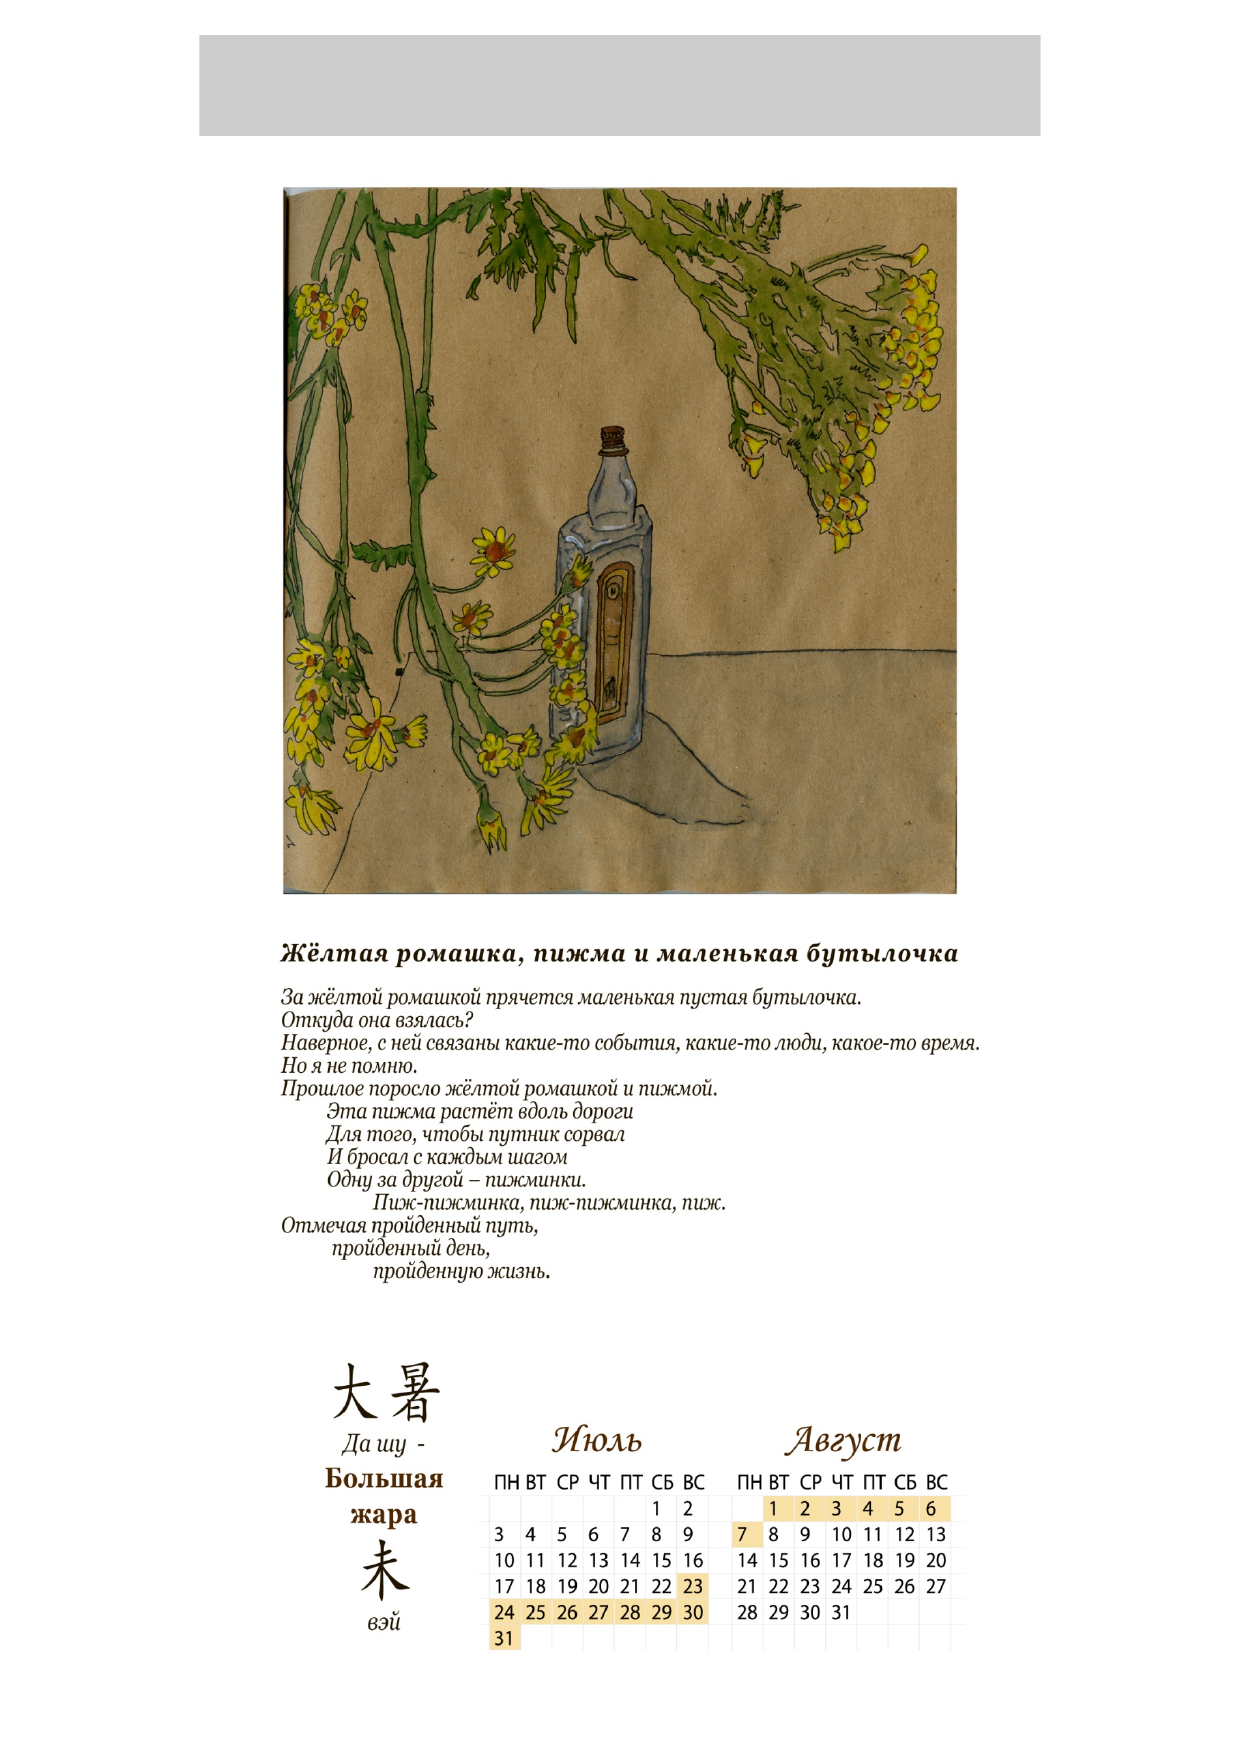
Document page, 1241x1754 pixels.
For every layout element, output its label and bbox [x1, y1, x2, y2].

picture [199, 35, 1041, 1719]
